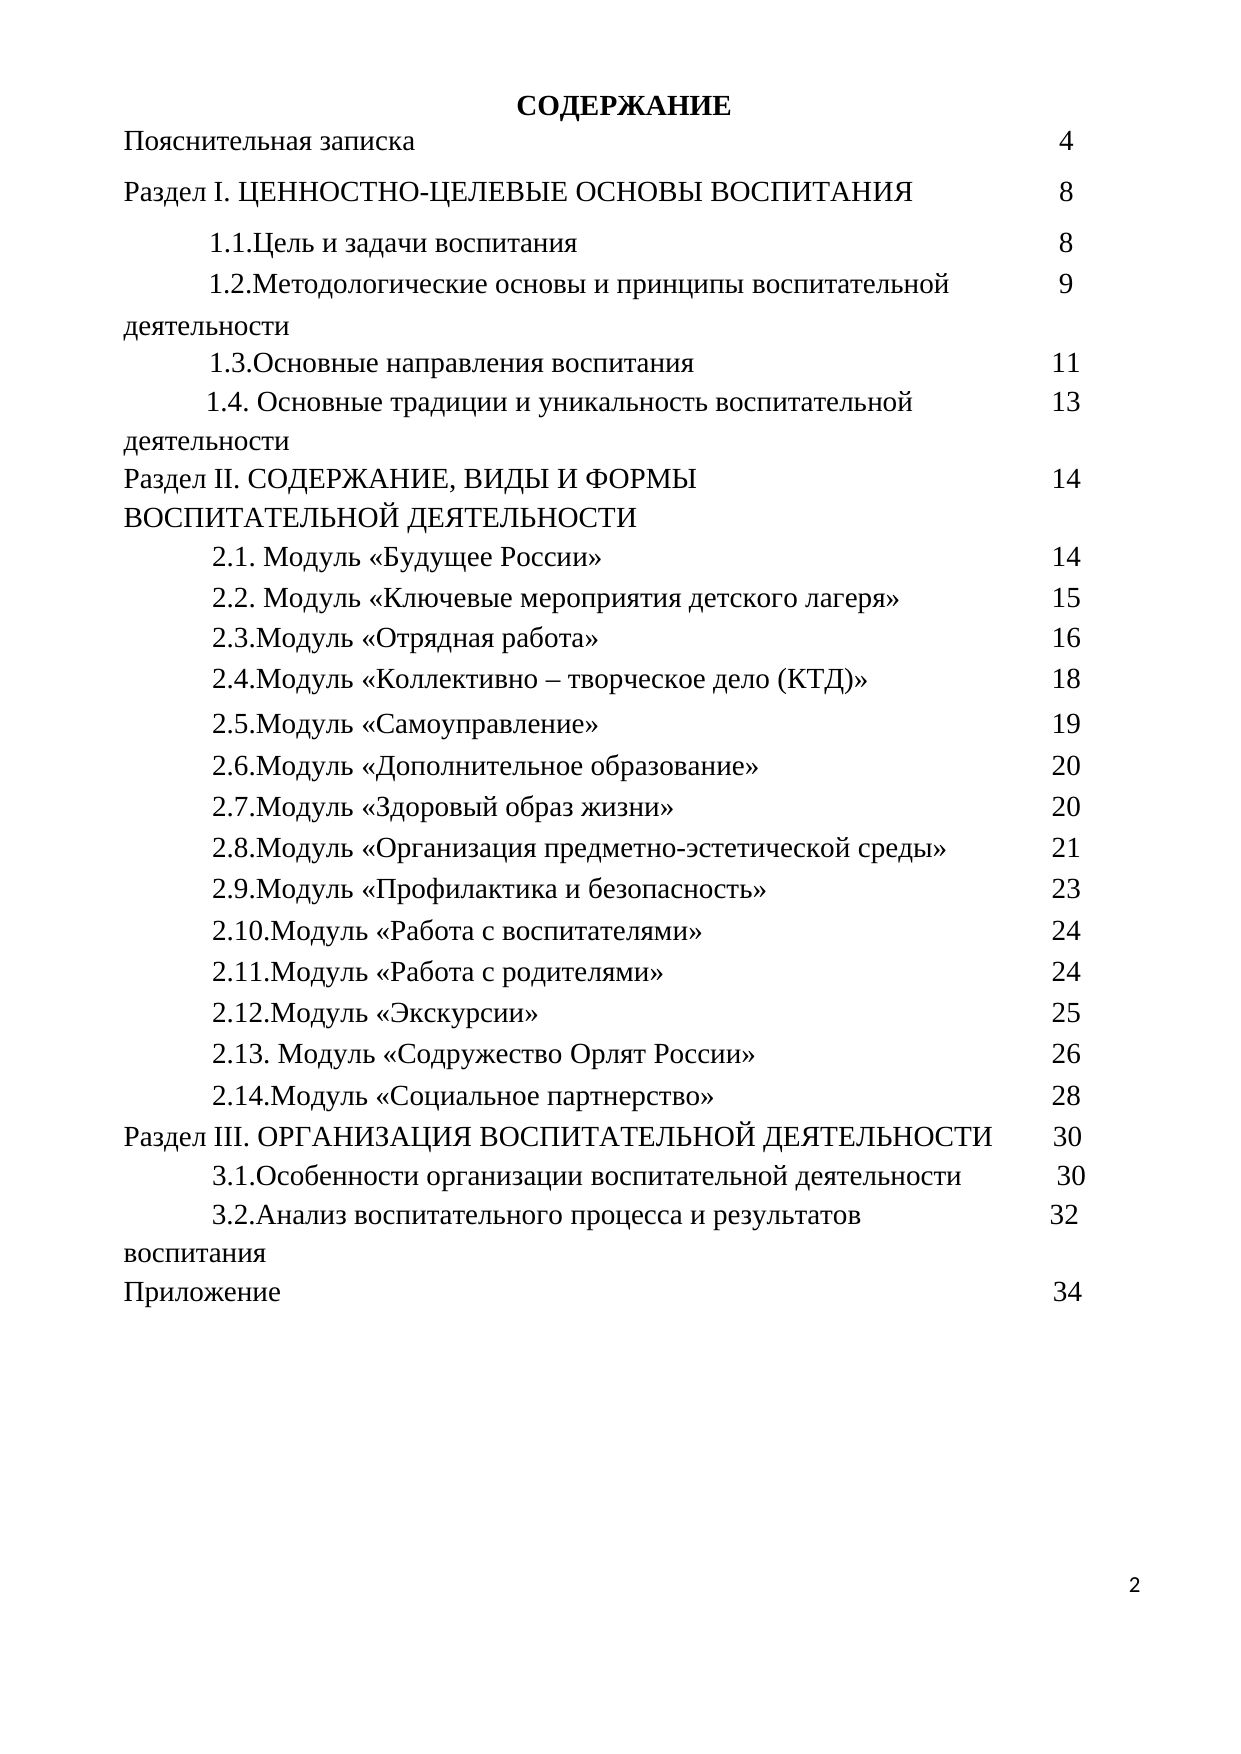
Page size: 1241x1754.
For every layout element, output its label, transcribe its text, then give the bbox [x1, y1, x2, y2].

text 2 [1128, 1570, 1154, 1598]
text Приложение 34 [123, 1274, 1154, 1307]
text Раздел II. СОДЕРЖАНИЕ, ВИДЫ И ФОРМЫ 14 ВОСПИТАТЕЛЬНОЙ ДЕЯТЕЛЬНОСТИ [123, 461, 1088, 533]
text СОДЕРЖАНИЕ [516, 88, 1154, 122]
text Пояснительная записка 4 [123, 123, 1154, 156]
text 1.3.Основные направления воспитания 11 1.4. Основные традиции и уникальность воспитательной 13 [204, 345, 1080, 417]
text деятельности [123, 423, 1154, 457]
text Раздел III. ОРГАНИЗАЦИЯ ВОСПИТАТЕЛЬНОЙ ДЕЯТЕЛЬНОСТИ 30 3.1.Особенности организации воспитательной деятельности 30 [123, 1119, 1089, 1192]
text Раздел I. ЦЕННОСТНО-ЦЕЛЕВЫЕ ОСНОВЫ ВОСПИТАНИЯ 8 [123, 174, 1154, 208]
text 2.1. Модуль «Будущее России» 14 2.2. Модуль «Ключевые мероприятия детского лагеря» 15 2.3.Модуль «Отрядная работа» 16 2.4.Модуль «Коллективно – творческое дело (КТД)» 18 [212, 539, 1082, 694]
text 1.1.Цель и задачи воспитания 8 1.2.Методологические основы и принципы воспитательной 9 [204, 225, 1073, 300]
text 2.5.Модуль «Самоуправление» 19 2.6.Модуль «Дополнительное образование» 20 2.7.Модуль «Здоровый образ жизни» 20 2.8.Модуль «Организация предметно-эстетической среды» 21 2.9.Модуль «Профилактика и безопасность» 23 2.10.Модуль «Работа с воспитателями» 24 2.11.Модуль «Работа с родителями» 24 2.12.Модуль «Экскурсии» 25 2.13. Модуль «Содружество Орлят России» 26 2.14.Модуль «Социальное партнерство» 28 [212, 706, 1084, 1111]
text деятельности [123, 308, 1154, 342]
text 3.2.Анализ воспитательного процесса и результатов 32 воспитания [123, 1197, 1086, 1269]
